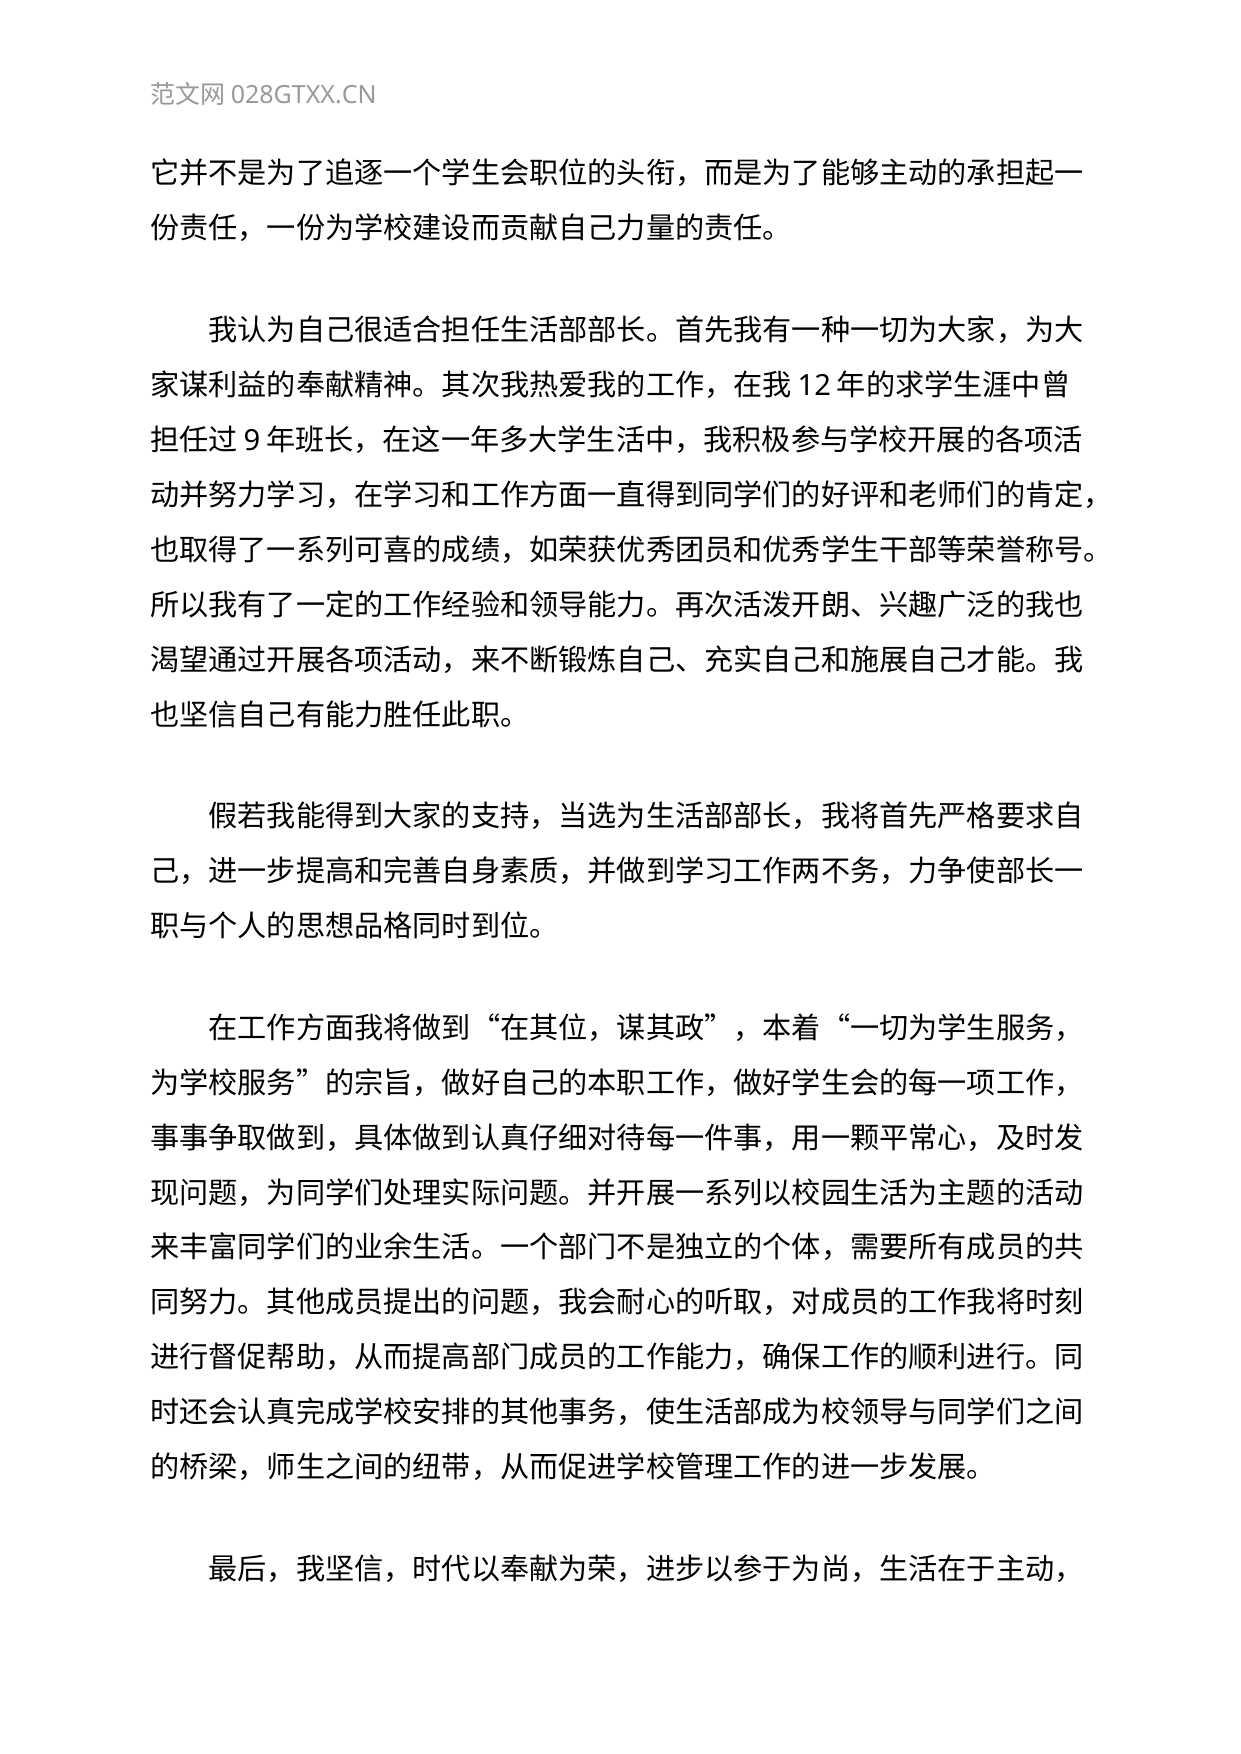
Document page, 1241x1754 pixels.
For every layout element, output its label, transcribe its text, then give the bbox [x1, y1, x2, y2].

text 我认为自己很适合担任生活部部长。首先我有一种一切为大家，为大家谋利益的奉献精神。其次我热爱我的工作，在我12年的求学生涯中曾担任过9年班长，在这一年多大学生活中，我积极参与学校开展的各项活动并努力学习，在学习和工作方面一直得到同学们的好评和老师们的肯定，也取得了一系列可喜的成绩，如荣获优秀团员和优秀学生干部等荣誉称号。所以我有了一定的工作经验和领导能力。再次活泼开朗、兴趣广泛的我也渴望通过开展各项活动，来不断锻炼自己、充实自己和施展自己才能。我也坚信自己有能力胜任此职。 [150, 307, 1090, 733]
text 在工作方面我将做到“在其位，谋其政”，本着“一切为学生服务，为学校服务”的宗旨，做好自己的本职工作，做好学生会的每一项工作，事事争取做到，具体做到认真仔细对待每一件事，用一颗平常心，及时发现问题，为同学们处理实际问题。并开展一系列以校园生活为主题的活动来丰富同学们的业余生活。一个部门不是独立的个体，需要所有成员的共同努力。其他成员提出的问题，我会耐心的听取，对成员的工作我将时刻进行督促帮助，从而提高部门成员的工作能力，确保工作的顺利进行。同时还会认真完成学校安排的其他事务，使生活部成为校领导与同学们之间的桥梁，师生之间的纽带，从而促进学校管理工作的进一步发展。 [150, 1004, 1090, 1486]
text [150, 1545, 1090, 1588]
text 假若我能得到大家的支持，当选为生活部部长，我将首先严格要求自己，进一步提高和完善自身素质，并做到学习工作两不务，力争使部长一职与个人的思想品格同时到位。 [150, 793, 1090, 945]
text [150, 150, 1090, 247]
